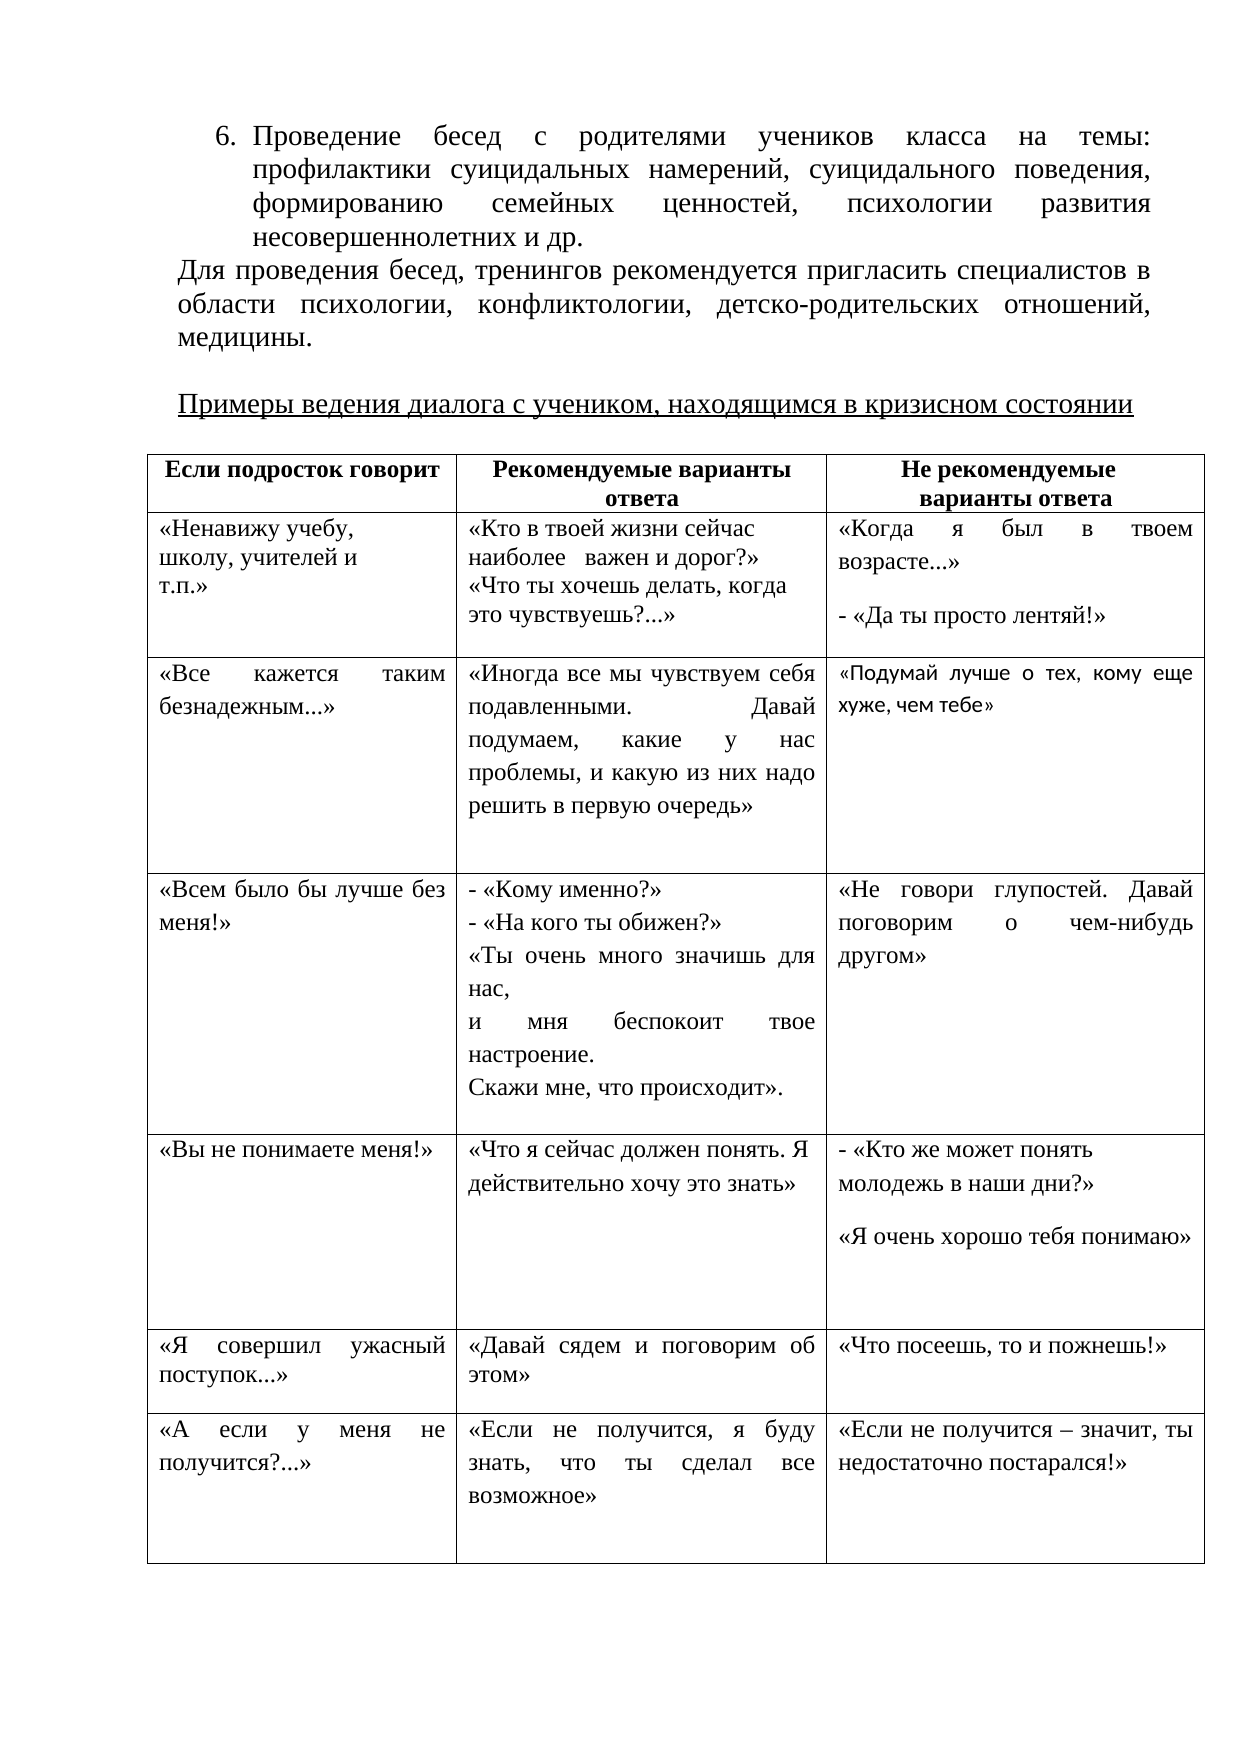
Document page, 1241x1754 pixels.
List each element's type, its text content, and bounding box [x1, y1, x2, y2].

table_header Рекомендуемые варианты ответа [457, 455, 826, 512]
table_cell «Всем было бы лучше без меня!» [148, 874, 456, 1133]
table_cell «Что я сейчас должен понять. Я действительно хочу это знать» [457, 1135, 826, 1329]
table_cell «Не говори глупостей. Давай поговорим о чем-нибудь другом» [827, 874, 1204, 1133]
table_cell «А если у меня не получится?...» [148, 1414, 456, 1562]
table_header Не рекомендуемые варианты ответа [827, 455, 1204, 512]
table_cell «Кто в твоей жизни сейчас наиболее важен и дорог?» «Что ты хочешь делать, когда это чувствуешь?...» [457, 513, 826, 657]
table_cell «Ненавижу учебу, школу, учителей и т.п.» [148, 513, 456, 657]
table_cell «Если не получится, я буду знать, что ты сделал все возможное» [457, 1414, 826, 1562]
table_cell «Иногда все мы чувствуем себя подавленными. Давай подумаем, какие у нас проблемы, и какую из них надо решить в первую очередь» [457, 658, 826, 873]
table_cell - «Кто же может понять молодежь в наши дни?» «Я очень хорошо тебя понимаю» [827, 1135, 1204, 1329]
table_cell «Все кажется таким безнадежным...» [148, 658, 456, 873]
table_cell «Подумай лучше о тех, кому еще хуже, чем тебе» [827, 658, 1204, 873]
table_cell «Что посеешь, то и пожнешь!» [827, 1330, 1204, 1413]
table_cell «Если не получится – значит, ты недостаточно постарался!» [827, 1414, 1204, 1562]
table_cell «Я совершил ужасный поступок...» [148, 1330, 456, 1413]
table_cell «Когда я был в твоем возрасте...» - «Да ты просто лентяй!» [827, 513, 1204, 657]
table_cell - «Кому именно?» - «На кого ты обижен?» «Ты очень много значишь для нас, и мня беспокоит твое настроение. Скажи мне, что происходит». [457, 874, 826, 1133]
list Примеры ведения диалога с учеником, находящимся в кризисном состоянии [177, 386, 1152, 420]
table_cell «Вы не понимаете меня!» [148, 1135, 456, 1329]
table_cell «Давай сядем и поговорим об этом» [457, 1330, 826, 1413]
list Проведение бесед с родителями учеников класса на темы: профилактики суицидальных намерений, суицидального поведения, формированию семейных ценностей, психологии развития несовершеннолетних и др. [215, 118, 1152, 252]
list Для проведения бесед, тренингов рекомендуется пригласить специалистов в области психологии, конфликтологии, детско-родительских отношений, медицины. [177, 252, 1152, 353]
table_header Если подросток говорит [148, 455, 456, 512]
